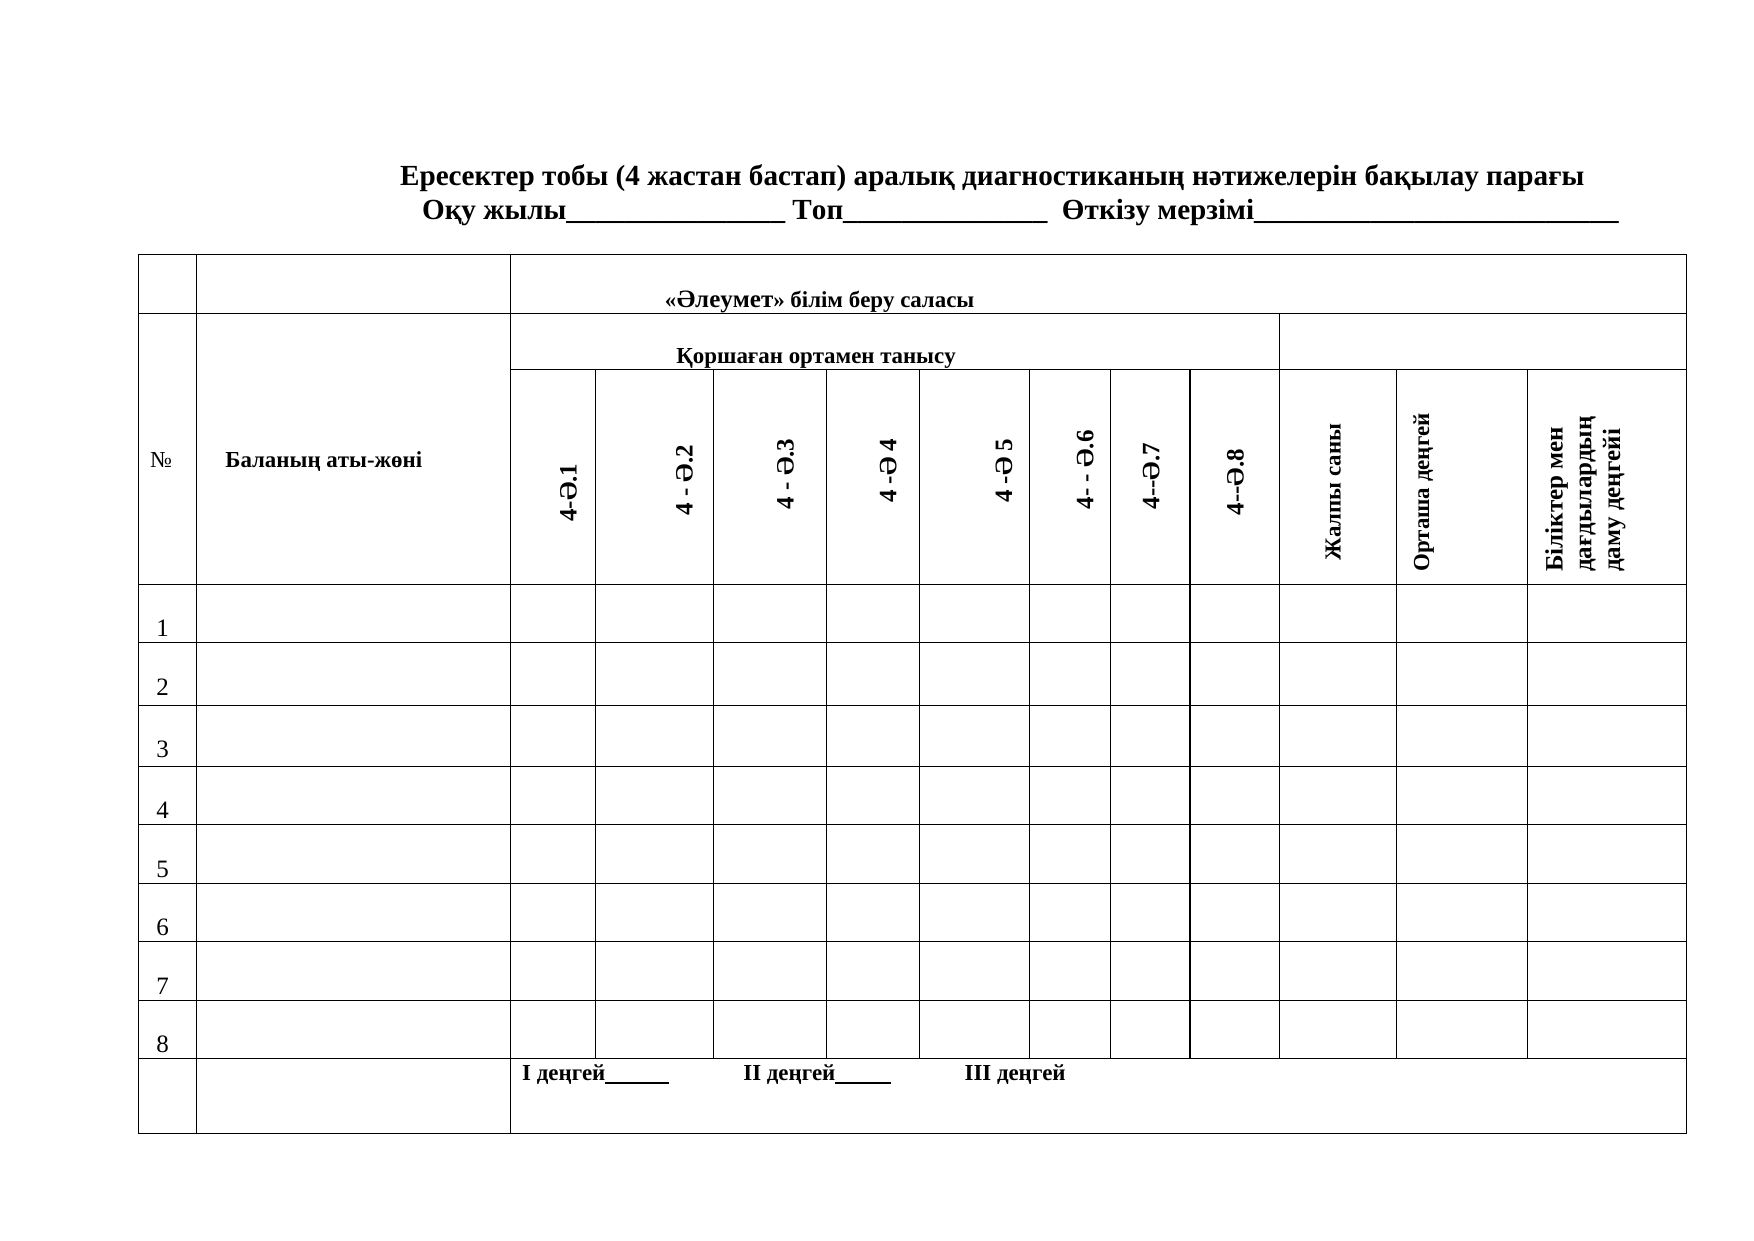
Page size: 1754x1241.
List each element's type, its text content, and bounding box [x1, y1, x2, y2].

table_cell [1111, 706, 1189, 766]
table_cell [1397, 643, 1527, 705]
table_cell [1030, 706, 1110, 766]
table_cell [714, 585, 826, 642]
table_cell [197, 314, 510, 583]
text Ересектер тобы (4 жастан бастап) аралық диагностиканың нәтижелерін бақылау парағы [94, 158, 1668, 192]
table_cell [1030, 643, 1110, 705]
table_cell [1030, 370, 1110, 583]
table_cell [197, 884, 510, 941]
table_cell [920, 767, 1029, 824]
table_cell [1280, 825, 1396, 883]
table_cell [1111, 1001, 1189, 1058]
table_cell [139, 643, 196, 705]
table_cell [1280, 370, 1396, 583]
text Оқу жылы_______________ Топ______________ Өткізу мерзімі_________________________ [94, 192, 1668, 225]
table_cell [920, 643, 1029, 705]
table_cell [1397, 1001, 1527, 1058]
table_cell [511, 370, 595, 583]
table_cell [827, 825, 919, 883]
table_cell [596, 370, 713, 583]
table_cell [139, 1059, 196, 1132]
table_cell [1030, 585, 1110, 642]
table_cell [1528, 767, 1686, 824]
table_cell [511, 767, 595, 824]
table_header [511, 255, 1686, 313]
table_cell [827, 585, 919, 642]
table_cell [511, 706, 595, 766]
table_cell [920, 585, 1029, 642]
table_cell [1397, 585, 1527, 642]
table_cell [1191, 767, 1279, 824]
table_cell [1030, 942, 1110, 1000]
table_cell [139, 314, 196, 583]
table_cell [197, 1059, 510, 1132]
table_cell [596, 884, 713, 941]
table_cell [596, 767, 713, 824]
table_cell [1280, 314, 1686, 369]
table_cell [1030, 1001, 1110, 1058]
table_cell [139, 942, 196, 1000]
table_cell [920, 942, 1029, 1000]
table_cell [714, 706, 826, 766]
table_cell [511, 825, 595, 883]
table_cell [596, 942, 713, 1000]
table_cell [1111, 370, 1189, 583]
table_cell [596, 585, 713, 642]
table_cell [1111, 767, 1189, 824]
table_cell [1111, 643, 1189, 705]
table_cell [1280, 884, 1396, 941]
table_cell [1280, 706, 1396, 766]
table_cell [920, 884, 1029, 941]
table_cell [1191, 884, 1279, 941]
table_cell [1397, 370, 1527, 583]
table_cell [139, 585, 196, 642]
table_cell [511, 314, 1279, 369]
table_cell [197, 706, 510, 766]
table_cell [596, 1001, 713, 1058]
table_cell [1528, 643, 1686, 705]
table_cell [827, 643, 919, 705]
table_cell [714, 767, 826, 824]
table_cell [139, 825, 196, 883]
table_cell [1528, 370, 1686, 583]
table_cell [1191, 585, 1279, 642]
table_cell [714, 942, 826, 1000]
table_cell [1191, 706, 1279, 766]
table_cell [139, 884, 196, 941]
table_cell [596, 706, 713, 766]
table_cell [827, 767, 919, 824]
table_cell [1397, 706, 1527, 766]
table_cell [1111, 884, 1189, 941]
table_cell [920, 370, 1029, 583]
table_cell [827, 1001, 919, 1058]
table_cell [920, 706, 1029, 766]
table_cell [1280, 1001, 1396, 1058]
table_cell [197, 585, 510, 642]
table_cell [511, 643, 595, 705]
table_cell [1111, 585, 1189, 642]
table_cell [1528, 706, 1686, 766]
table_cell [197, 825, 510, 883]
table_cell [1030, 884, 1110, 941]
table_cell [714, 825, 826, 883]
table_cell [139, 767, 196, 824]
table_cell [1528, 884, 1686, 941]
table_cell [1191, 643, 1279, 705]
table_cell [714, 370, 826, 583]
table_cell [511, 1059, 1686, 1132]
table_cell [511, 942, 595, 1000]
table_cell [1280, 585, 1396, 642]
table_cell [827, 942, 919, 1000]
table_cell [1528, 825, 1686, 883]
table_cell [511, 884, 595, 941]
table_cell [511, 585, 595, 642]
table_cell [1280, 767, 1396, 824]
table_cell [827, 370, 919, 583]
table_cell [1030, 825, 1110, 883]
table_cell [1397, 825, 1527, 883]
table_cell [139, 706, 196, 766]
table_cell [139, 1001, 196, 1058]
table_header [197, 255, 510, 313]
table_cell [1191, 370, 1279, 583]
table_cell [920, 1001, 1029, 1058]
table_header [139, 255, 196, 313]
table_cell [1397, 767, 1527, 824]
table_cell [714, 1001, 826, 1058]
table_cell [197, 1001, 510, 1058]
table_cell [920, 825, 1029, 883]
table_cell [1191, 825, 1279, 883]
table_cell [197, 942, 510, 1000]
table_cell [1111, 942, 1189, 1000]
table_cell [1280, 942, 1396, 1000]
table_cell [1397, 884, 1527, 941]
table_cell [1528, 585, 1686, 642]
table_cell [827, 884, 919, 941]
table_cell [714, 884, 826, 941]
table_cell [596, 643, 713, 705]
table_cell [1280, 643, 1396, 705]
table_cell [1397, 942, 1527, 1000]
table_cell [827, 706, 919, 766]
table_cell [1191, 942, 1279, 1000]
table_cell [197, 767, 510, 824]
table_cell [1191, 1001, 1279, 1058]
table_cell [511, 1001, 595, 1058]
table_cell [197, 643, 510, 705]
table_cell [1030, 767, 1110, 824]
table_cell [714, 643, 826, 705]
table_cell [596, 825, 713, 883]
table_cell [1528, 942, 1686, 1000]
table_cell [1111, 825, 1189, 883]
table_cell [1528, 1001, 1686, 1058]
